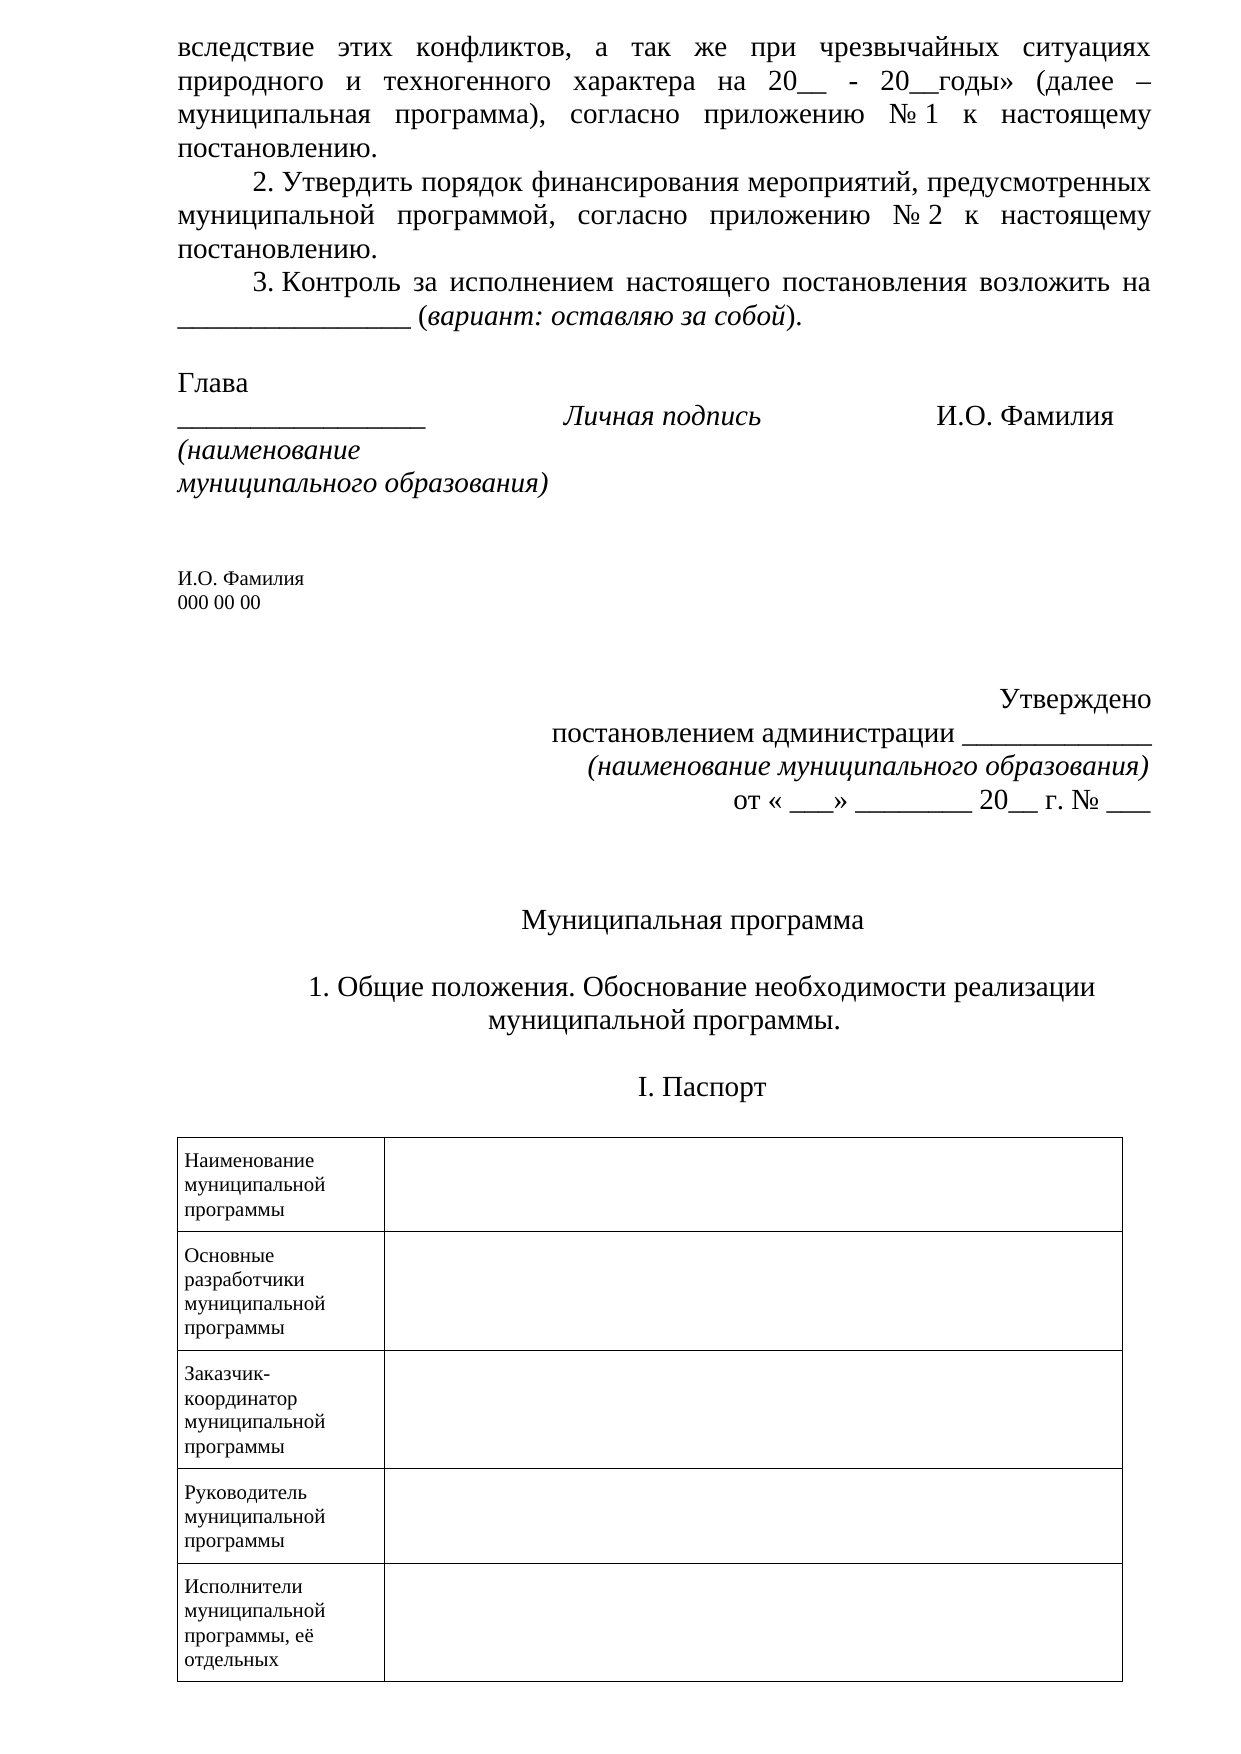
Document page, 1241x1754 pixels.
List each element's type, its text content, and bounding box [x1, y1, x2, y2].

text муниципального образования) [177, 466, 1152, 499]
text _________________ Личная подпись И.О. Фамилия [177, 398, 1152, 432]
text 2. Утвердить порядок финансирования мероприятий, предусмотренных муниципальной программой, согласно приложению № 2 к настоящему постановлению. [177, 164, 1152, 264]
text постановлением администрации _____________ [177, 715, 1152, 748]
text 1. Общие положения. Обоснование необходимости реализации муниципальной программы. [177, 969, 1152, 1036]
text I. Паспорт [177, 1069, 1152, 1103]
text (наименование муниципального образования) [177, 748, 1152, 782]
table_cell [385, 1351, 1122, 1468]
text 3. Контроль за исполнением настоящего постановления возложить на ________________ (вариант: оставляю за собой). [177, 264, 1152, 331]
text Утверждено [177, 681, 1152, 715]
table_cell [385, 1469, 1122, 1563]
text от « ___» ________ 20__ г. № ___ [177, 782, 1152, 816]
table_cell Заказчик-координатор муниципальной программы [178, 1351, 384, 1468]
table_cell Основные разработчики муниципальной программы [178, 1232, 384, 1350]
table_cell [178, 1564, 384, 1681]
text (наименование [177, 432, 1152, 466]
text Глава [177, 365, 1152, 398]
table_cell [385, 1564, 1122, 1681]
text Муниципальная программа [177, 902, 1152, 935]
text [177, 29, 1152, 164]
table_cell [385, 1232, 1122, 1350]
table_header Наименование муниципальной программы [178, 1138, 384, 1231]
text 000 00 00 [177, 590, 1152, 614]
table_cell Руководитель муниципальной программы [178, 1469, 384, 1563]
text И.О. Фамилия [177, 566, 1152, 590]
table_header [385, 1138, 1122, 1231]
